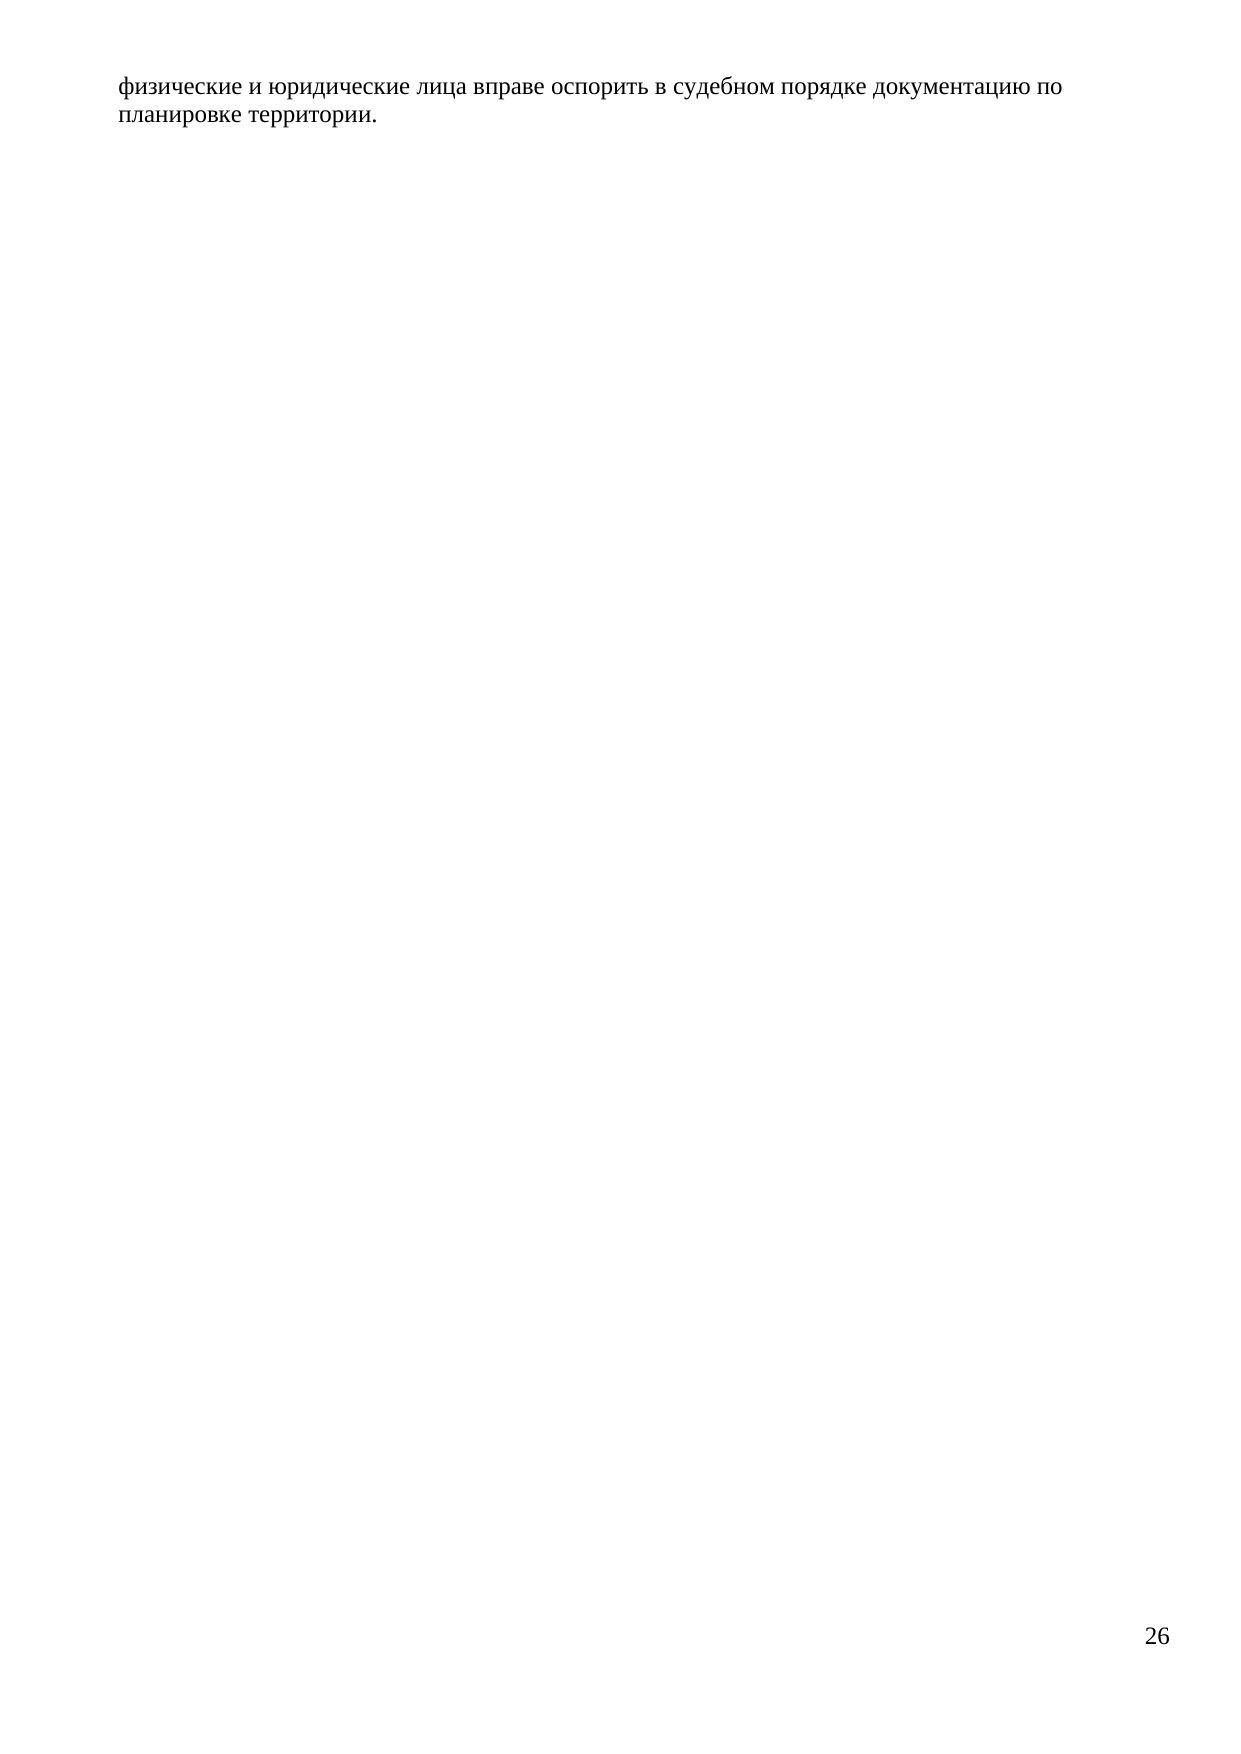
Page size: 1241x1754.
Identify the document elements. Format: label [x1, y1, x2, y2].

list [118, 71, 1169, 128]
